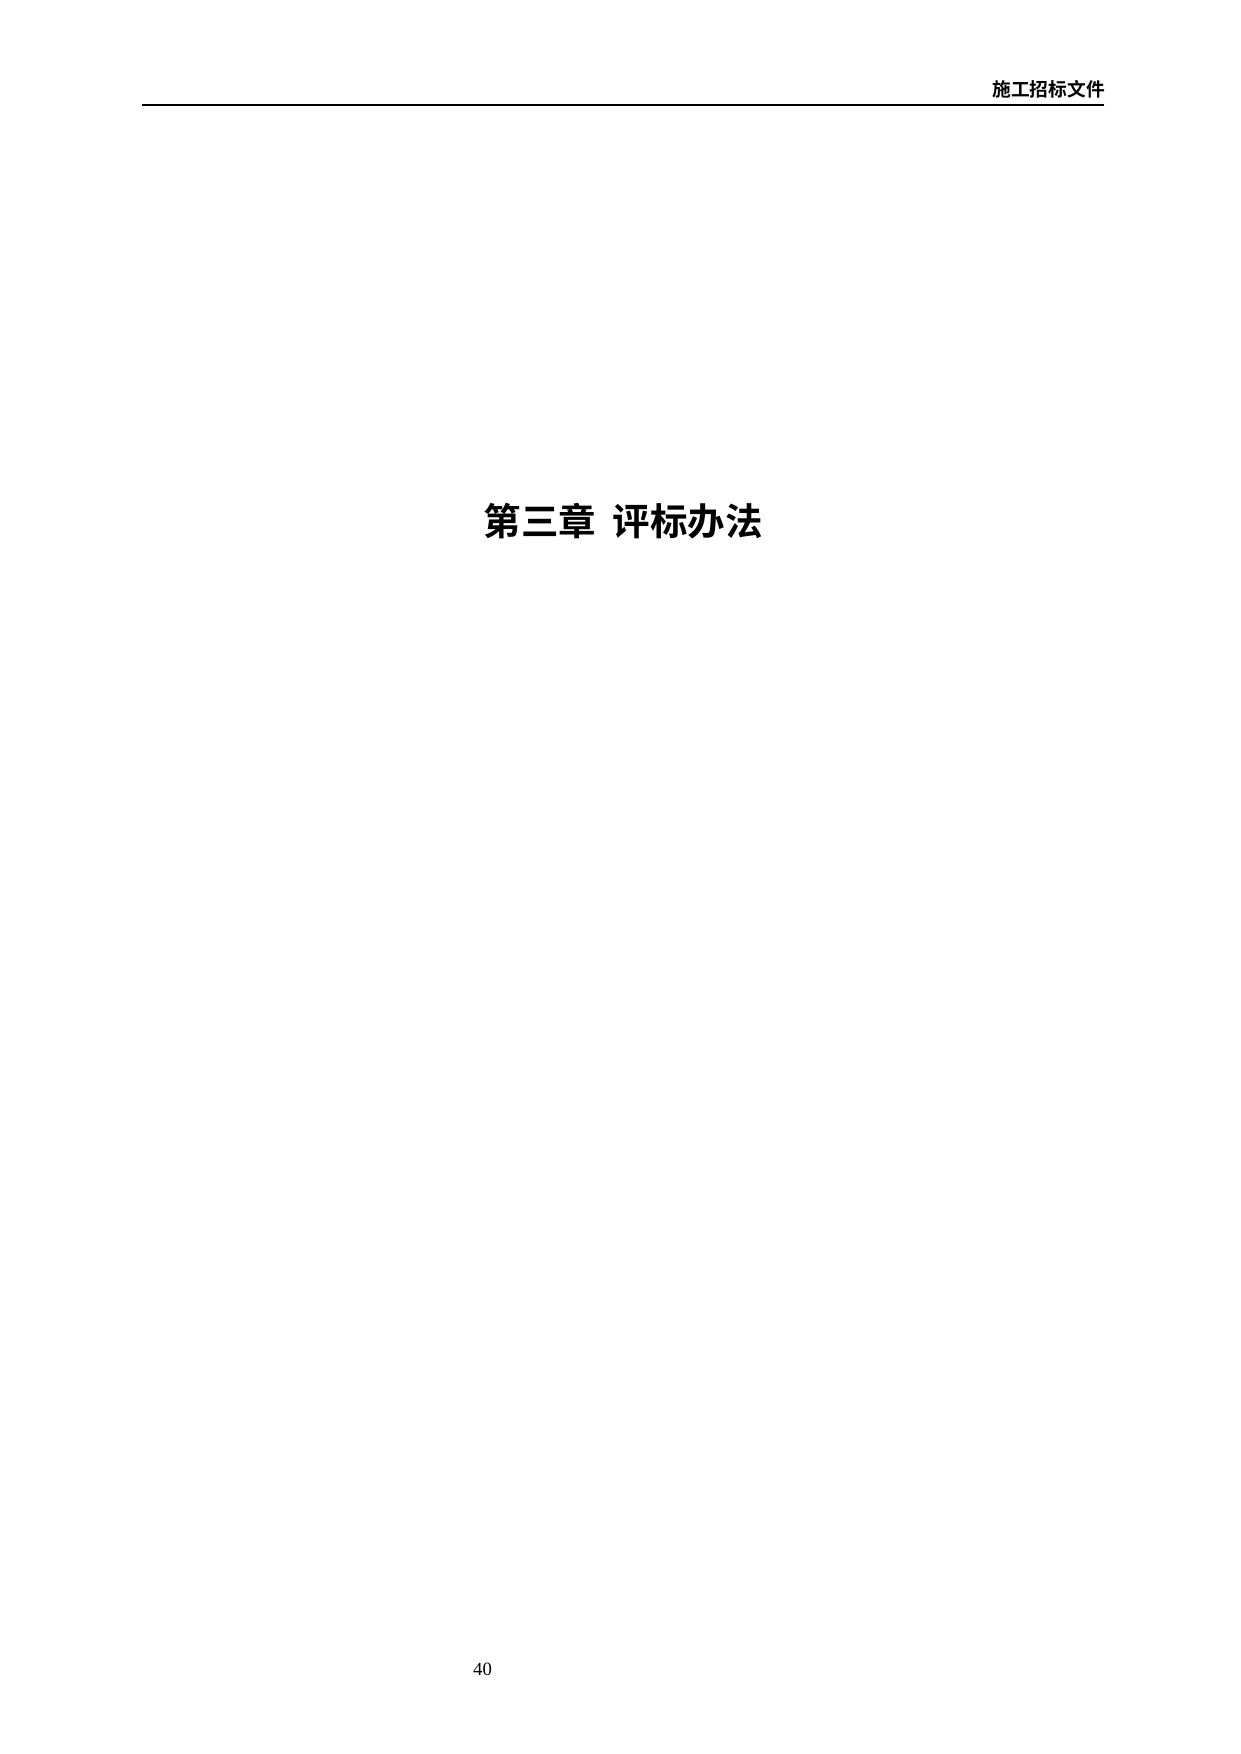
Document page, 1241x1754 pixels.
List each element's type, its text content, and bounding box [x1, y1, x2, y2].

subtitle 第三章 评标办法 [142, 492, 1104, 546]
